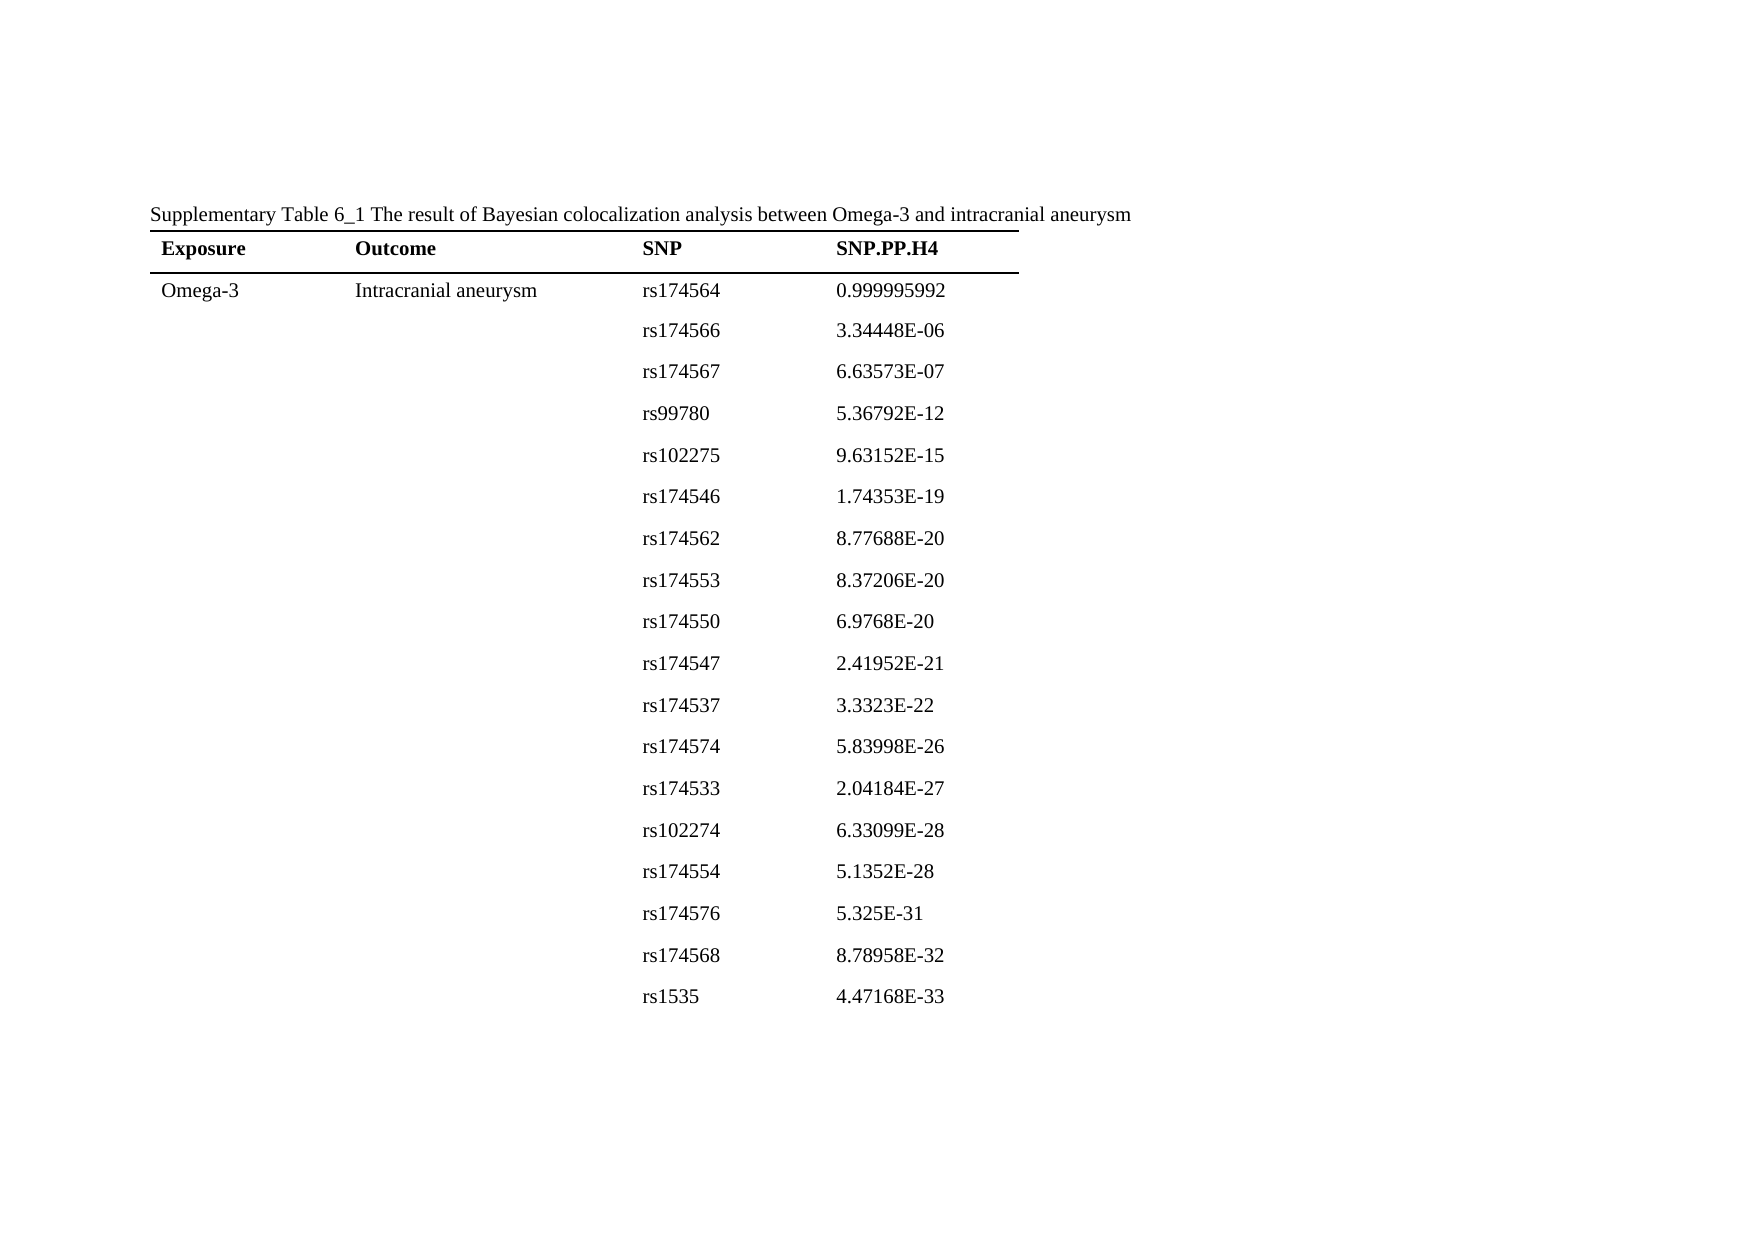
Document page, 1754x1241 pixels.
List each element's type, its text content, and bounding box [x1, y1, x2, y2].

text Supplementary Table 6_1 The result of Bayesian colocalization analysis between Omega-3 and intracranial aneurysm [150, 198, 1604, 230]
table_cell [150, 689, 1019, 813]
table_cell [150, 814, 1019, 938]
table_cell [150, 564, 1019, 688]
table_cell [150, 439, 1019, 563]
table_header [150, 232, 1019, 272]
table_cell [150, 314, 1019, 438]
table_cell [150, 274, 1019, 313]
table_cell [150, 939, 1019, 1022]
